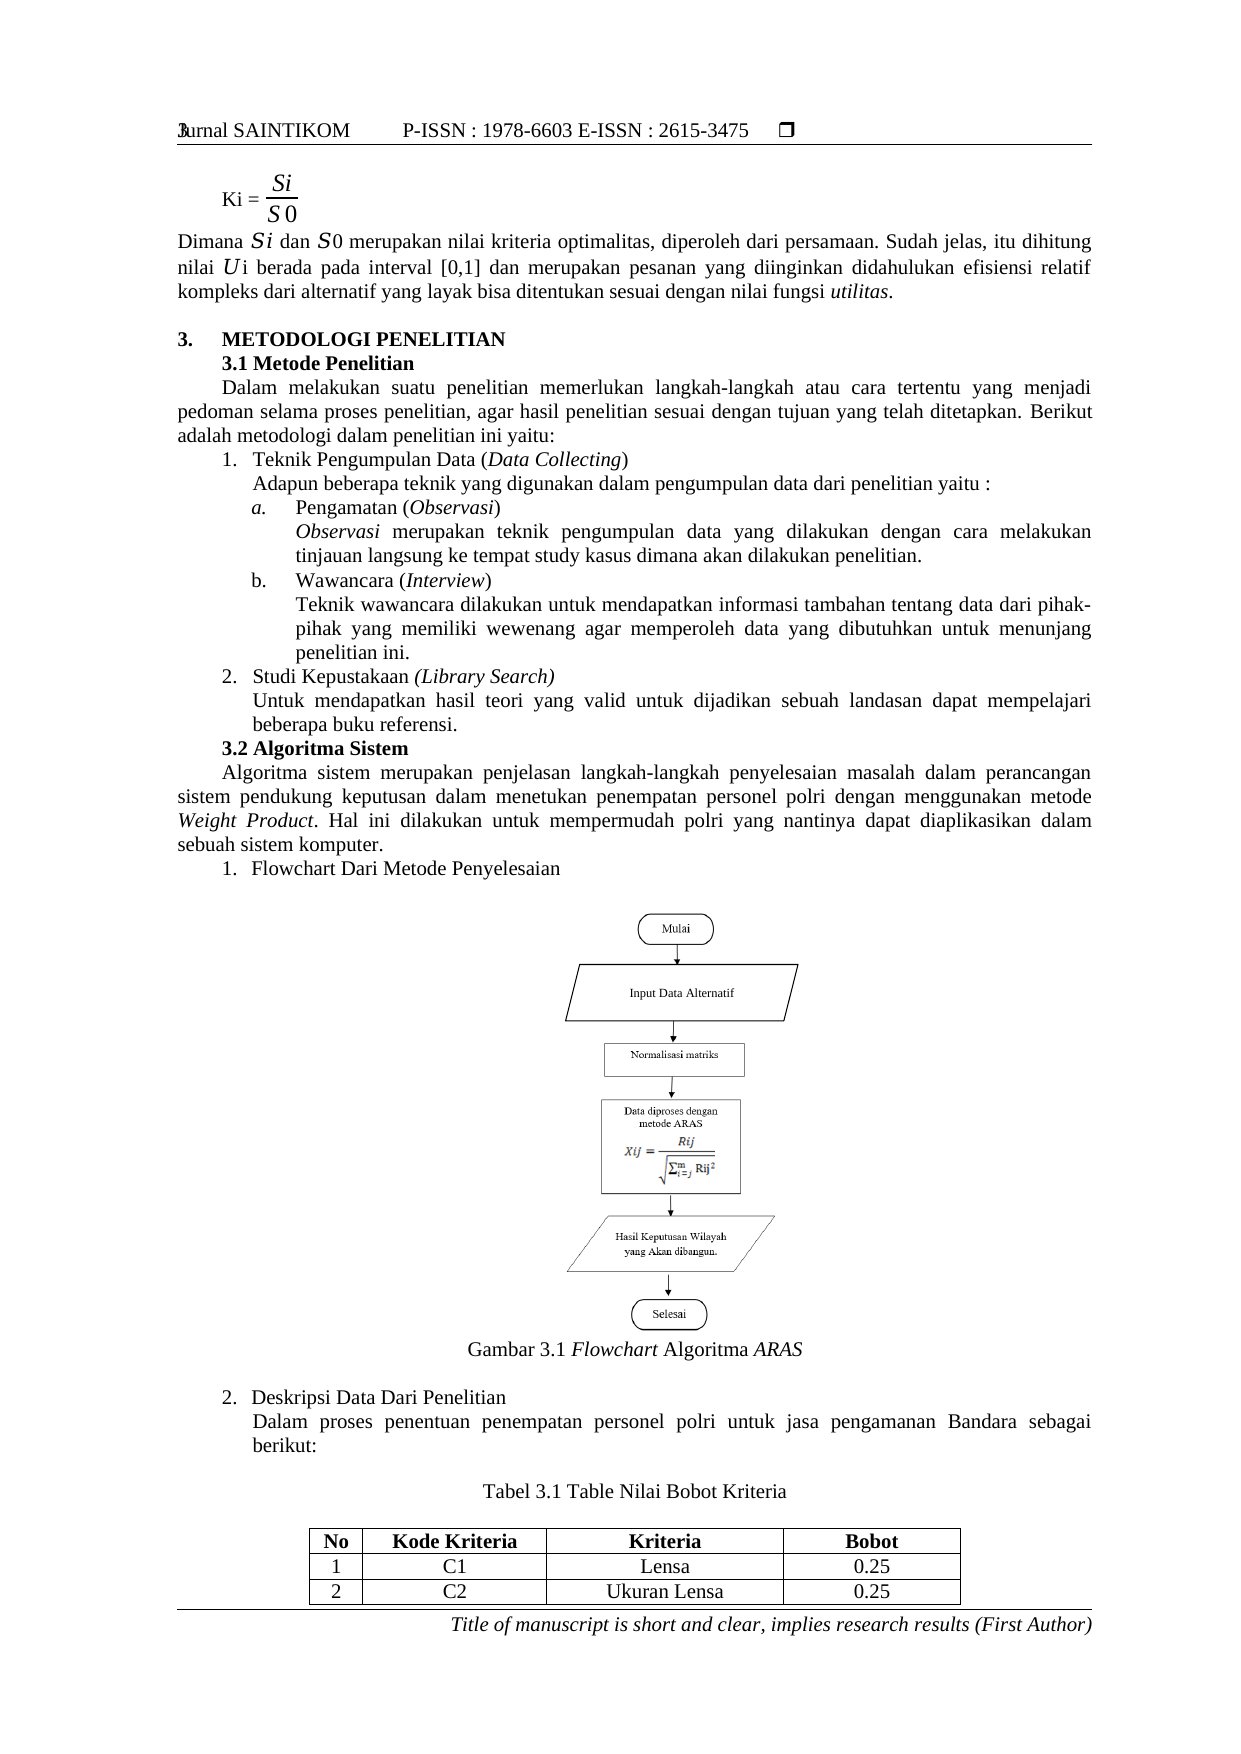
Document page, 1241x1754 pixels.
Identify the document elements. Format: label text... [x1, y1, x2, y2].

table_header Kode Kriteria [363, 1529, 546, 1553]
table_header Bobot [784, 1529, 960, 1553]
text Algoritma sistem merupakan penjelasan langkah-langkah penyelesaian masalah dalam perancangan sistem pendukung keputusan dalam menetukan penempatan personel polri dengan menggunakan metode Weight Product. Hal ini dilakukan untuk mempermudah polri yang nantinya dapat diaplikasikan dalam sebuah sistem komputer. [177, 760, 1092, 856]
table_header No [310, 1529, 362, 1553]
list Observasi merupakan teknik pengumpulan data yang dilakukan dengan cara melakukan tinjauan langsung ke tempat study kasus dimana akan dilakukan penelitian. [295, 519, 1092, 567]
table_cell 2 [310, 1580, 362, 1603]
table_cell 0.25 [784, 1554, 960, 1578]
list Dalam melakukan suatu penelitian memerlukan langkah-langkah atau cara tertentu yang menjadi pedoman selama proses penelitian, agar hasil penelitian sesuai dengan tujuan yang telah ditetapkan. Berikut adalah metodologi dalam penelitian ini yaitu: [177, 375, 1092, 447]
list Adapun beberapa teknik yang digunakan dalam pengumpulan data dari penelitian yaitu : [252, 471, 1092, 495]
text 3.2 Algoritma Sistem [222, 736, 1092, 760]
list METODOLOGI PENELITIAN [177, 327, 1092, 351]
text Dimana 𝑆𝑖 dan 𝑆0 merupakan nilai kriteria optimalitas, diperoleh dari persamaan. Sudah jelas, itu dihitung nilai 𝑈i berada pada interval [0,1] dan merupakan pesanan yang diinginkan didahulukan efisiensi relatif kompleks dari alternatif yang layak bisa ditentukan sesuai dengan nilai fungsi utilitas. [177, 228, 1092, 303]
list Deskripsi Data Dari Penelitian [222, 1385, 1092, 1409]
list Teknik wawancara dilakukan untuk mendapatkan informasi tambahan tentang data dari pihak-pihak yang memiliki wewenang agar memperoleh data yang dibutuhkan untuk menunjang penelitian ini. [295, 592, 1092, 664]
list Ki = [222, 169, 1092, 228]
text Gambar 3.1 Flowchart Algoritma ARAS [177, 1337, 1092, 1361]
list Studi Kepustakaan (Library Search) [222, 664, 1092, 688]
list Wawancara (Interview) [251, 567, 1092, 592]
list 3.1 Metode Penelitian [222, 351, 1092, 375]
list Pengamatan (Observasi) [251, 495, 1092, 519]
table_cell Lensa [547, 1554, 783, 1578]
picture [559, 904, 785, 1337]
text Tabel 3.1 Table Nilai Bobot Kriteria [177, 1478, 1092, 1503]
table_header Kriteria [547, 1529, 783, 1553]
table_cell 1 [310, 1554, 362, 1578]
table_cell Ukuran Lensa [547, 1580, 783, 1603]
list Dalam proses penentuan penempatan personel polri untuk jasa pengamanan Bandara sebagai berikut: [252, 1409, 1092, 1457]
table_cell C2 [363, 1580, 546, 1603]
table_cell 0.25 [784, 1580, 960, 1603]
list Teknik Pengumpulan Data (Data Collecting) [222, 447, 1092, 471]
list Flowchart Dari Metode Penyelesaian [222, 856, 1092, 880]
table_cell C1 [363, 1554, 546, 1578]
list Untuk mendapatkan hasil teori yang valid untuk dijadikan sebuah landasan dapat mempelajari beberapa buku referensi. [252, 688, 1092, 736]
